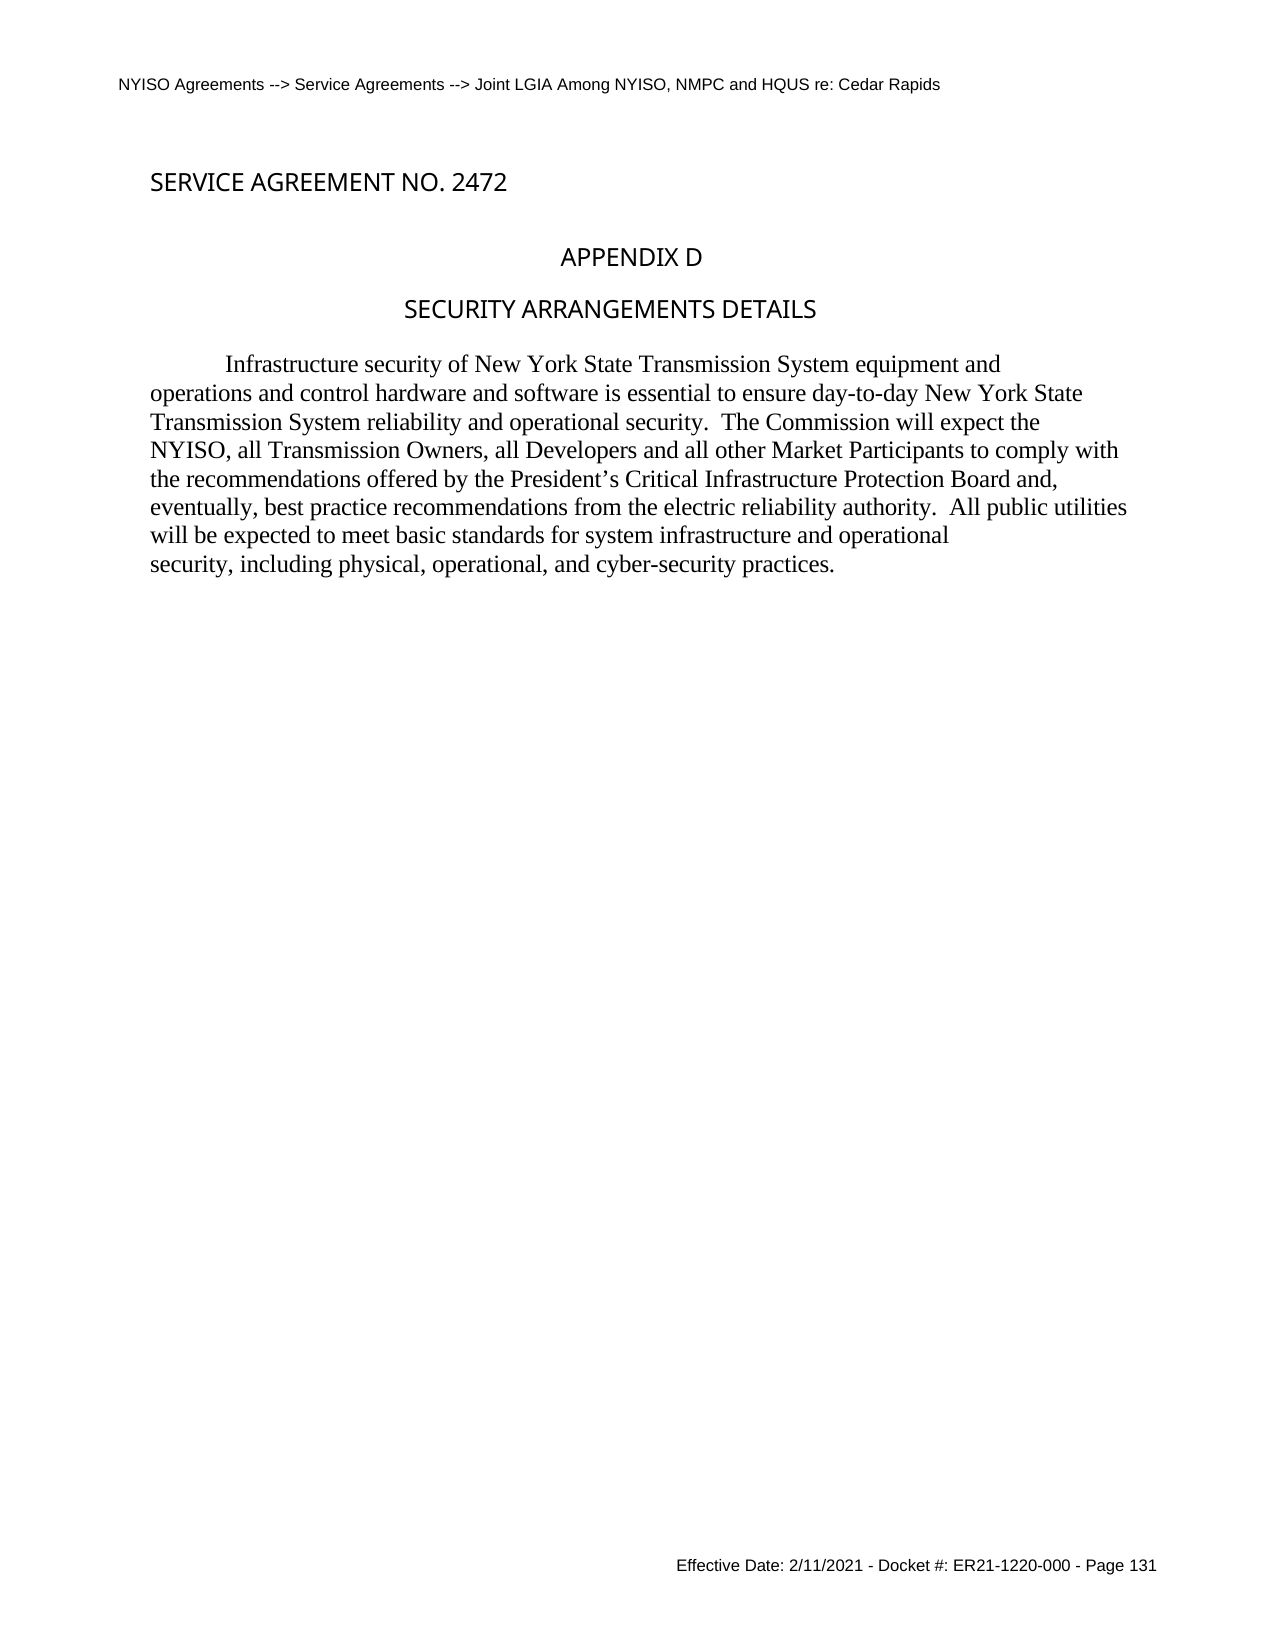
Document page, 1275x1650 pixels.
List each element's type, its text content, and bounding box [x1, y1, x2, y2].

text Infrastructure security of New York State Transmission System equipment and [225, 349, 1275, 378]
text APPENDIX D [150, 243, 1275, 272]
text SERVICE AGREEMENT NO. 2472 [150, 168, 1275, 197]
text operations and control hardware and software is essential to ensure day-to-day New York State Transmission System reliability and operational security. The Commission will expect the NYISO, all Transmission Owners, all Developers and all other Market Participants to comply with the recommendations offered by the President’s Critical Infrastructure Protection Board and, eventually, best practice recommendations from the electric reliability authority. All public utilities will be expected to meet basic standards for system infrastructure and operational security, including physical, operational, and cyber-security practices. [150, 379, 1136, 578]
text SECURITY ARRANGEMENTS DETAILS [404, 295, 1275, 324]
